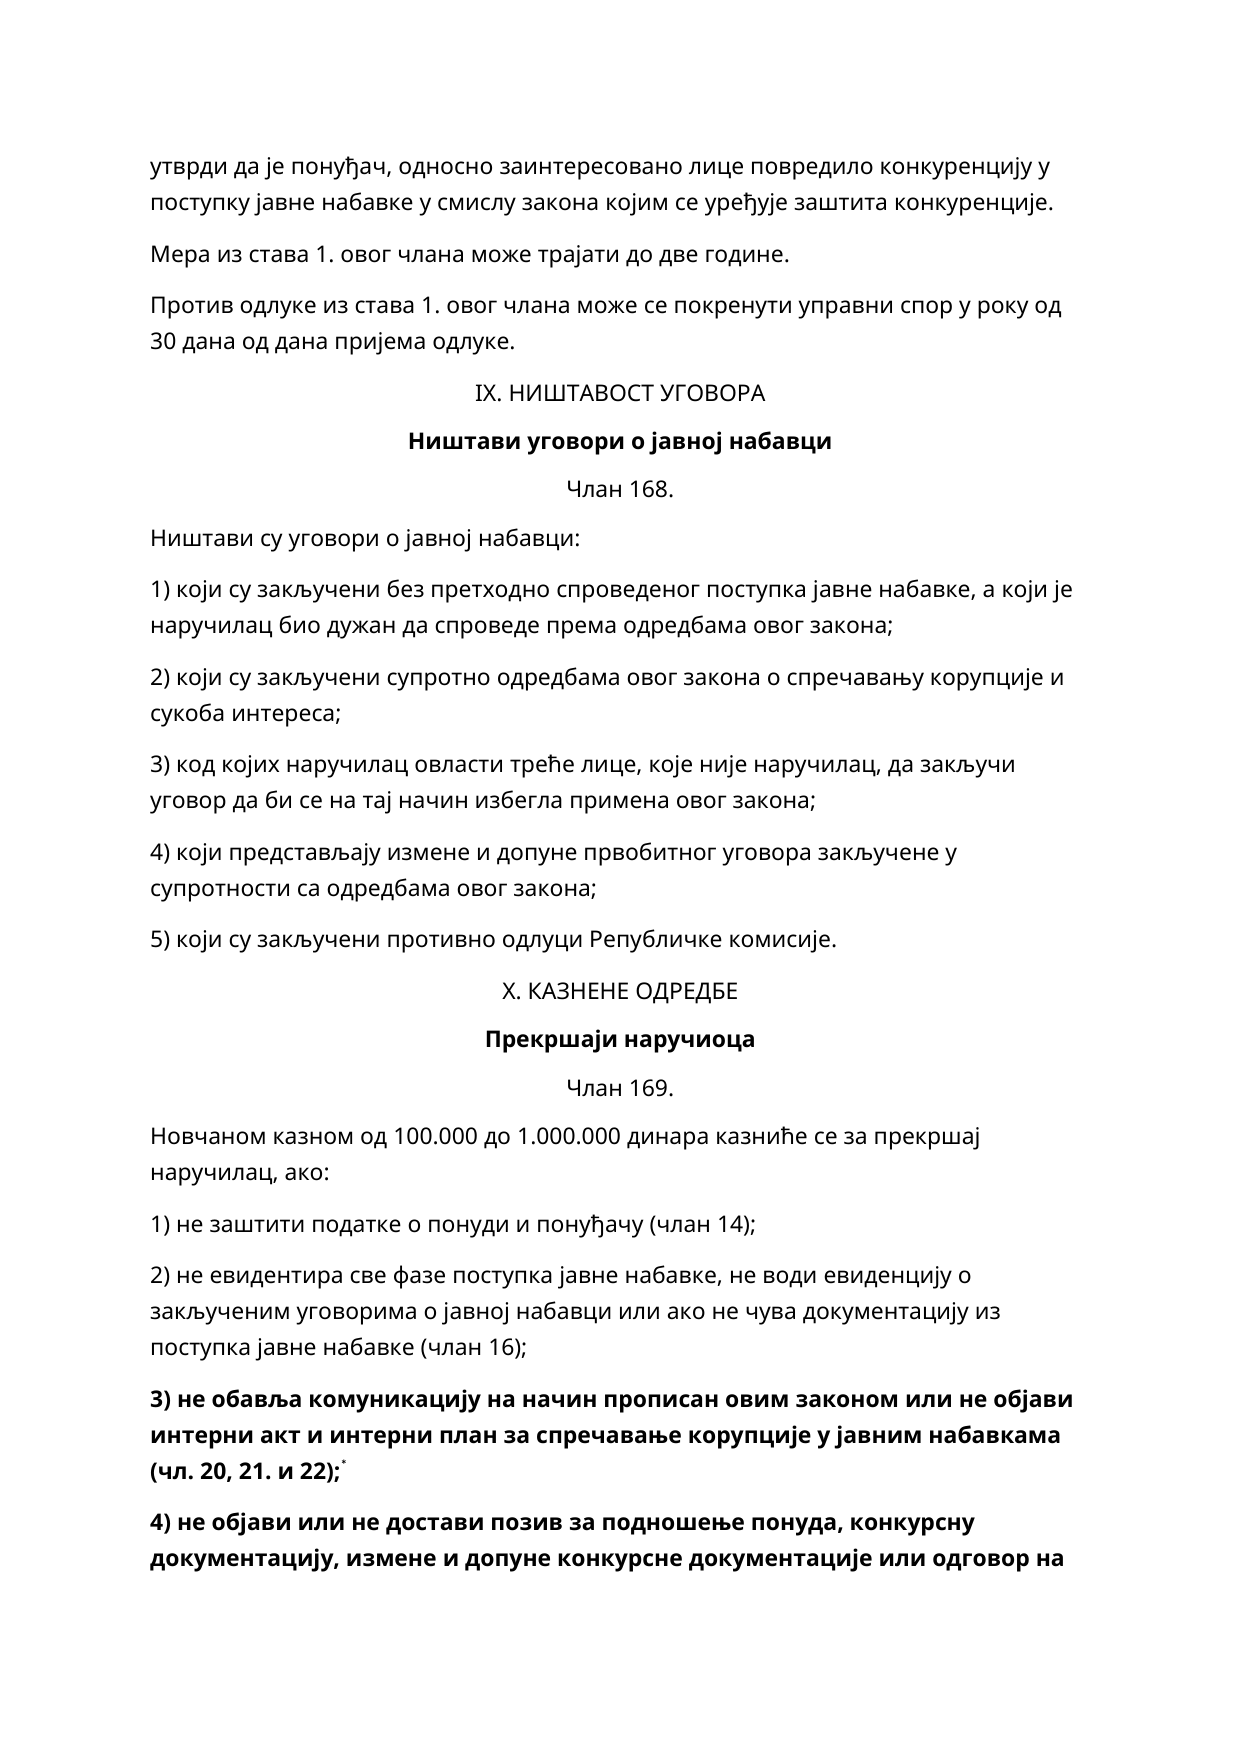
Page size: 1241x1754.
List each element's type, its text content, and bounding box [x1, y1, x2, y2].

text 5) који су закључени противно одлуци Републичке комисије. [150, 923, 1090, 955]
text Против одлуке из става 1. овог члана може се покренути управни спор у року од 30 дана од дана пријема одлуке. [150, 289, 1090, 356]
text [150, 1506, 1090, 1573]
text Прекршаји наручиоца [150, 1023, 1090, 1055]
text Ништави уговори о јавној набавци [150, 425, 1090, 456]
text Члан 168. [150, 473, 1090, 505]
text Ништави су уговори о јавној набавци: [150, 522, 1090, 553]
text X. КАЗНЕНЕ ОДРЕДБЕ [150, 975, 1090, 1006]
text 3) код којих наручилац овласти треће лице, које није наручилац, да закључи уговор да би се на тај начин избегла примена овог закона; [150, 748, 1090, 816]
text 2) који су закључени супротно одредбама овог закона о спречавању корупције и сукоба интереса; [150, 661, 1090, 728]
text Мера из става 1. овог члана може трајати до две године. [150, 237, 1090, 269]
text IX. НИШТАВОСТ УГОВОРА [150, 377, 1090, 408]
text 4) који представљају измене и допуне првобитног уговора закључене у супротности са одредбама овог закона; [150, 836, 1090, 903]
text 1) не заштити податке о понуди и понуђачу (члан 14); [150, 1208, 1090, 1239]
text 3) не обавља комуникацију на начин прописан овим законом или не објави интерни акт и интерни план за спречавање корупције у јавним набавкама (чл. 20, 21. и 22);* [150, 1383, 1090, 1486]
text 1) који су закључени без претходно спроведеног поступка јавне набавке, а који је наручилац био дужан да спроведе према одредбама овог закона; [150, 573, 1090, 641]
text Члан 169. [150, 1072, 1090, 1103]
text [150, 150, 1090, 217]
text Новчаном казном од 100.000 до 1.000.000 динара казниће се за прекршај наручилац, ако: [150, 1120, 1090, 1187]
text 2) не евидентира све фазе поступка јавне набавке, не води евиденцију о закљученим уговорима о јавној набавци или ако не чува документацију из поступка јавне набавке (члан 16); [150, 1259, 1090, 1362]
